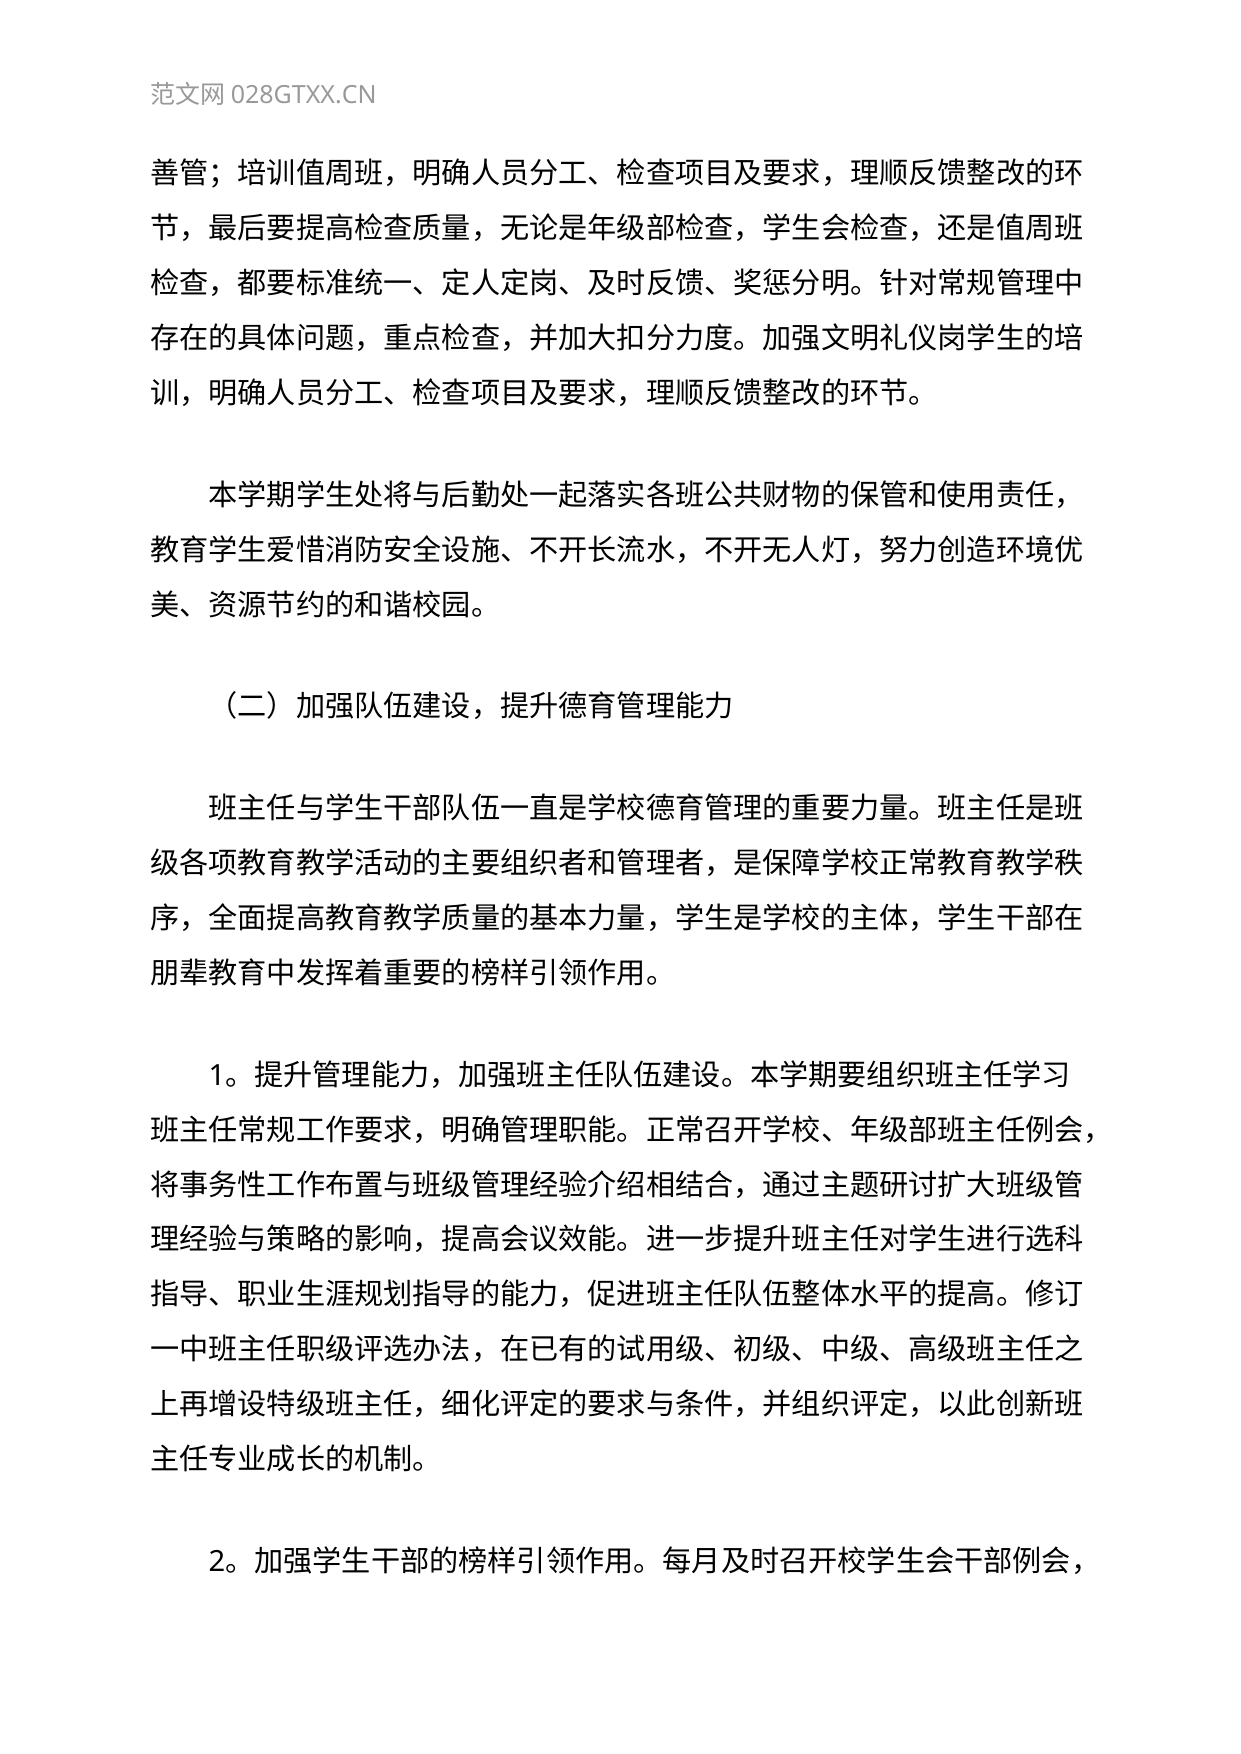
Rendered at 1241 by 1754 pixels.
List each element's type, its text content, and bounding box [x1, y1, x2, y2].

text 本学期学生处将与后勤处一起落实各班公共财物的保管和使用责任，教育学生爱惜消防安全设施、不开长流水，不开无人灯，努力创造环境优美、资源节约的和谐校园。 [150, 471, 1090, 623]
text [150, 150, 1090, 412]
text 1。提升管理能力，加强班主任队伍建设。本学期要组织班主任学习班主任常规工作要求，明确管理职能。正常召开学校、年级部班主任例会，将事务性工作布置与班级管理经验介绍相结合，通过主题研讨扩大班级管理经验与策略的影响，提高会议效能。进一步提升班主任对学生进行选科指导、职业生涯规划指导的能力，促进班主任队伍整体水平的提高。修订一中班主任职级评选办法，在已有的试用级、初级、中级、高级班主任之上再增设特级班主任，细化评定的要求与条件，并组织评定，以此创新班主任专业成长的机制。 [150, 1051, 1090, 1478]
text 班主任与学生干部队伍一直是学校德育管理的重要力量。班主任是班级各项教育教学活动的主要组织者和管理者，是保障学校正常教育教学秩序，全面提高教育教学质量的基本力量，学生是学校的主体，学生干部在朋辈教育中发挥着重要的榜样引领作用。 [150, 785, 1090, 992]
text （二）加强队伍建设，提升德育管理能力 [150, 683, 1090, 725]
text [150, 1537, 1090, 1580]
